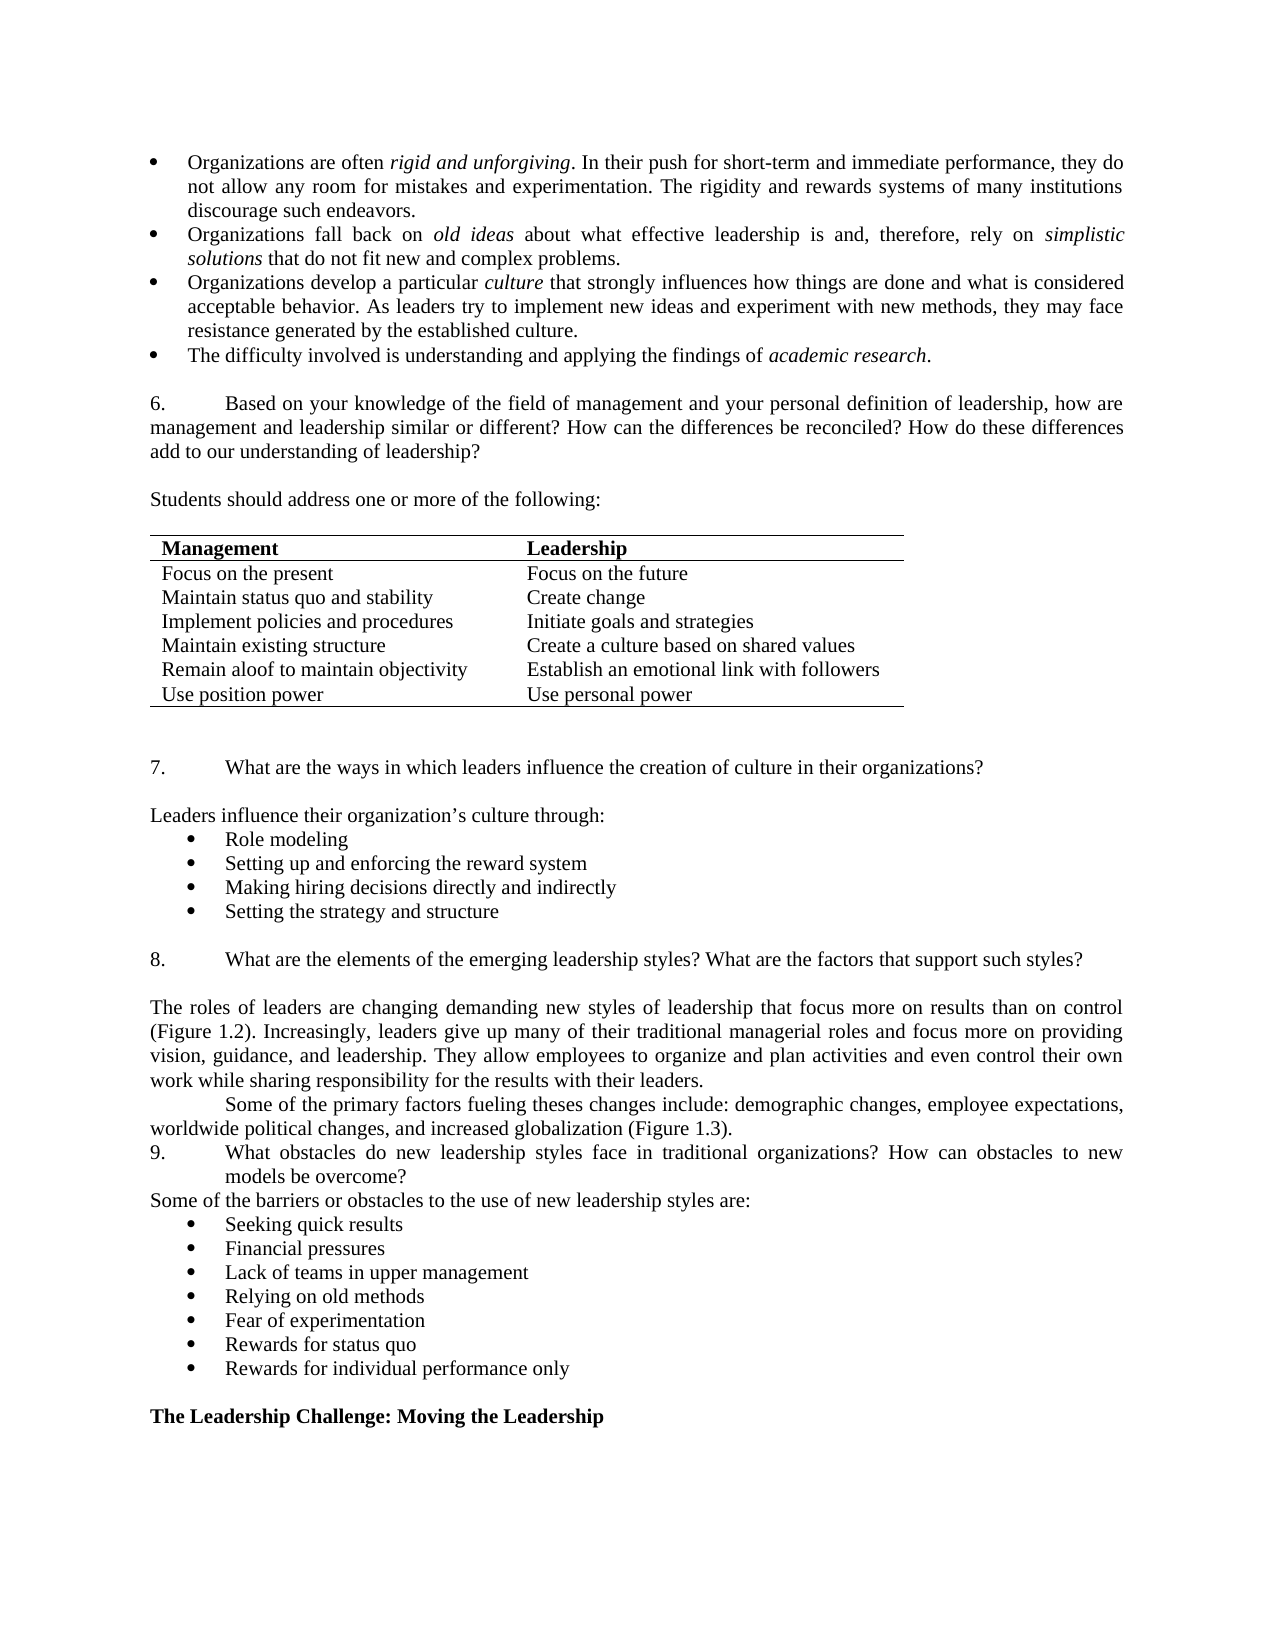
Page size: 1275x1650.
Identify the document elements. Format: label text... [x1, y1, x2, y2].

list Rewards for individual performance only [187, 1356, 1125, 1380]
list Fear of experimentation [187, 1308, 1125, 1332]
list Setting the strategy and structure [187, 899, 1125, 923]
list Financial pressures [187, 1236, 1125, 1260]
subtitle The Leadership Challenge: Moving the Leadership [150, 1404, 1125, 1428]
table_cell <row><entry valign="top"><para>Maintain status quo and stability</para></entry> [150, 585, 515, 609]
table_cell <entry valign="top"><para>Create change</para></entry></row> [515, 585, 904, 609]
text <general-problem maxpoints="1"><question label="9."><inst>8. </inst><para>What are the elements of the emerging leadership styles? What are the factors that support such styles? [150, 947, 1125, 971]
table_cell <entry valign="top"><para>Use personal power</para></entry></row></tbody></tgroup></table> [515, 681, 904, 706]
text Leaders influence their organization’s culture through: [150, 803, 1125, 827]
table_header Management [150, 536, 515, 560]
text <general-problem maxpoints="1"><question label="6."><inst6. </inst><para>Based on your knowledge of the field of management and your personal definition of leadership, how are management and leadership similar or different? How can the differences be reconciled? How do these differences add to our understanding of leadership?</para></question></general-problem> [150, 391, 1125, 463]
list Setting up and enforcing the reward system [187, 851, 1125, 875]
list Relying on old methods [187, 1284, 1125, 1308]
table_cell <entry valign="top"><para>Initiate goals and strategies</para></entry></row> [515, 609, 904, 633]
list Rewards for status quo [187, 1332, 1125, 1356]
list Seeking quick results [187, 1212, 1125, 1236]
text Students should address one or more of the following: [150, 487, 1125, 511]
table_header Leadership [515, 536, 904, 560]
text Some of the primary factors fueling theses changes include: demographic changes, employee expectations, worldwide political changes, and increased globalization (Figure 1.3). [150, 1092, 1125, 1140]
table_cell <row><entry valign="top"><para>Implement policies and procedures</para></entry> [150, 609, 515, 633]
table_cell <entry valign="top"><para>Establish an emotional link with followers</para></entry></row> [515, 658, 904, 681]
list Making hiring decisions directly and indirectly [187, 875, 1125, 899]
list Lack of teams in upper management [187, 1260, 1125, 1284]
list <listitem><para><inst>TThe difficulty involved is understanding and applying the findings of <emphasis>academic research</emphasis>. [150, 342, 1125, 367]
table_cell <row><entry valign="top"><para>Maintain existing structure</para></entry> [150, 633, 515, 657]
table_cell <entry valign="top"><para>Focus on the future</para></entry></row> [515, 561, 904, 585]
list <listitem><para><inst></inst>Organizations fall back on <emphasis>old ideas</emphasis> about what effective leadership is and, therefore, rely on <emphasis>simplistic solutions</emphasis> that do not fit new and complex problems. </para></listitem> [150, 222, 1125, 270]
table_cell <tbody><row><entry valign="top"><para>Focus on the present</para></entry> [150, 561, 515, 585]
list Role modeling [187, 827, 1125, 851]
text <general-problem maxpoints="1"><question label="10."><inst>9. </inst><para>What obstacles do new leadership styles face in traditional organizations? How can obstacles to new models be overcome? [150, 1140, 1125, 1188]
table_cell <entry valign="top"><para>Create a culture based on shared values</para></entry></row> [515, 633, 904, 657]
text <general-problem maxpoints="1"><question label="7."><inst>7. </inst><para>What are the ways in which leaders influence the creation of culture in their organizations?</para></question></general-problem> [150, 755, 1125, 779]
table_cell <row><entry valign="top"><para>Remain aloof to maintain objectivity</para></entry> [150, 658, 515, 681]
list <listitem><para><instOrganizations are often <emphasis>rigid and unforgiving</emphasis>. In their push for short-term and immediate performance, they do not allow any room for mistakes and experimentation. The rigidity and rewards systems of many institutions discourage such endeavors.</para></listitem> [150, 150, 1125, 222]
subtitle Some of the barriers or obstacles to the use of new leadership styles are: [150, 1188, 1125, 1212]
table_cell <row><entry valign="top"><para>Use position power</para></entry> [150, 681, 515, 706]
list <listitem><para><inst>Organizations develop a particular culture that strongly influences how things are done and what is considered acceptable behavior. As leaders try to implement new ideas and experiment with new methods, they may face resistance generated by the established culture. </para></listitem> [150, 270, 1125, 342]
text The roles of leaders are changing demanding new styles of leadership that focus more on results than on control (Figure 1.2). Increasingly, leaders give up many of their traditional managerial roles and focus more on providing vision, guidance, and leadership. They allow employees to organize and plan activities and even control their own work while sharing responsibility for the results with their leaders. [150, 995, 1125, 1092]
